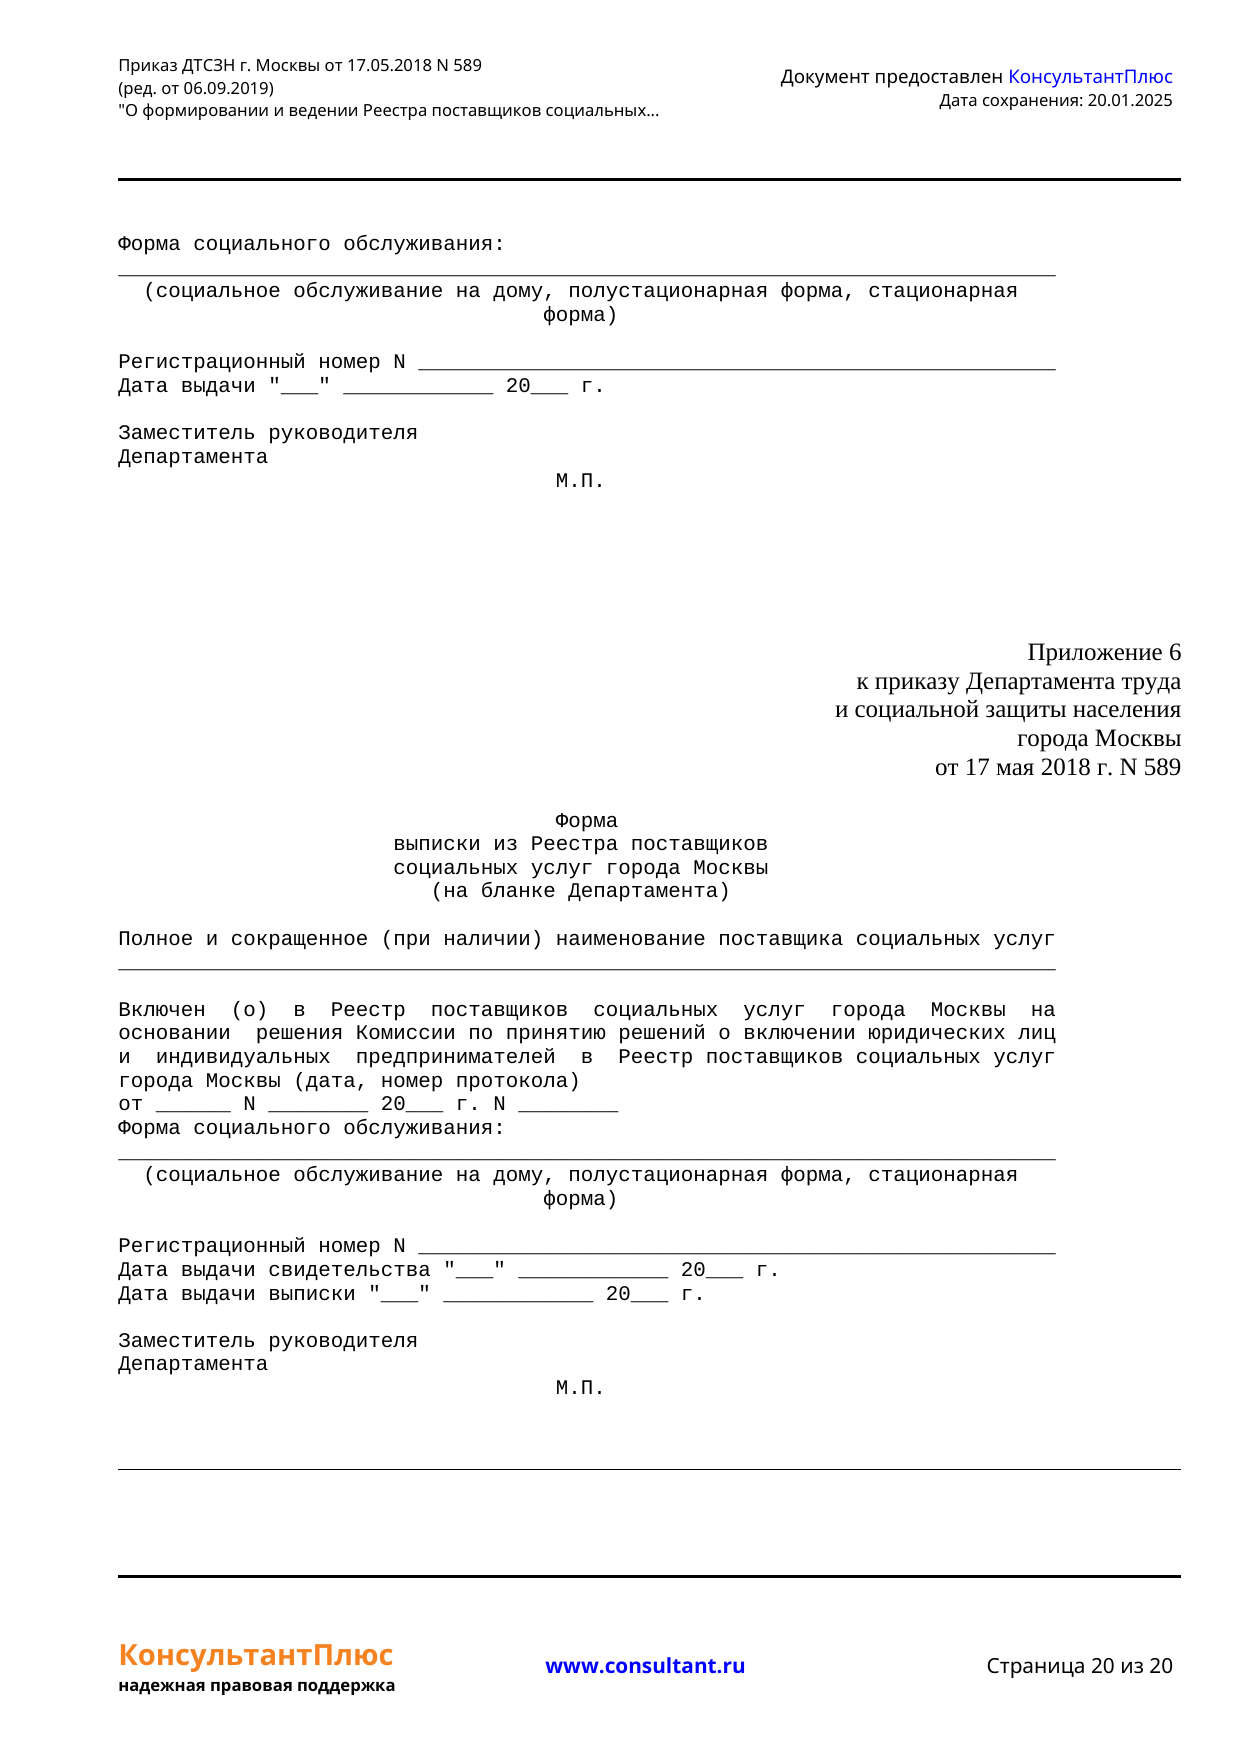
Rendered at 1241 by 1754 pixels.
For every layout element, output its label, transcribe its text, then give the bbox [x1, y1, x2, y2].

text Заместитель руководителя [118, 1330, 1181, 1353]
text форма) [118, 1188, 1181, 1212]
text М.П. [118, 1377, 1181, 1401]
text социальных услуг города Москвы [118, 857, 1181, 881]
text Включен (о) в Реестр поставщиков социальных услуг города Москвы на [118, 999, 1181, 1022]
text Дата выдачи "___" ____________ 20___ г. [118, 375, 1181, 399]
text Регистрационный номер N ___________________________________________________ [118, 1235, 1181, 1259]
text (социальное обслуживание на дому, полустационарная форма, стационарная [118, 281, 1181, 304]
text Приложение 6 [118, 637, 1181, 666]
text и индивидуальных предпринимателей в Реестр поставщиков социальных услуг [118, 1046, 1181, 1070]
text основании решения Комиссии по принятию решений о включении юридических лиц [118, 1022, 1181, 1046]
text Дата выдачи выписки "___" ____________ 20___ г. [118, 1282, 1181, 1306]
text Департамента [118, 1353, 1181, 1377]
text к приказу Департамента труда [118, 666, 1181, 694]
text от 17 мая 2018 г. N 589 [118, 752, 1181, 781]
text Заместитель руководителя [118, 422, 1181, 446]
text города Москвы [118, 723, 1181, 752]
text Дата выдачи свидетельства "___" ____________ 20___ г. [118, 1259, 1181, 1282]
text Форма социального обслуживания: [118, 1117, 1181, 1141]
text (на бланке Департамента) [118, 881, 1181, 904]
text Департамента [118, 446, 1181, 470]
text ___________________________________________________________________________ [118, 1141, 1181, 1164]
text М.П. [118, 470, 1181, 493]
text города Москвы (дата, номер протокола) [118, 1070, 1181, 1093]
text от ______ N ________ 20___ г. N ________ [118, 1093, 1181, 1117]
text выписки из Реестра поставщиков [118, 833, 1181, 857]
text Полное и сокращенное (при наличии) наименование поставщика социальных услуг [118, 928, 1181, 951]
text (социальное обслуживание на дому, полустационарная форма, стационарная [118, 1164, 1181, 1188]
text Форма социального обслуживания: [118, 233, 1181, 257]
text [118, 257, 1181, 281]
text форма) [118, 304, 1181, 328]
text и социальной защиты населения [118, 694, 1181, 723]
text Форма [118, 809, 1181, 833]
text ___________________________________________________________________________ [118, 951, 1181, 975]
text Регистрационный номер N ___________________________________________________ [118, 351, 1181, 375]
